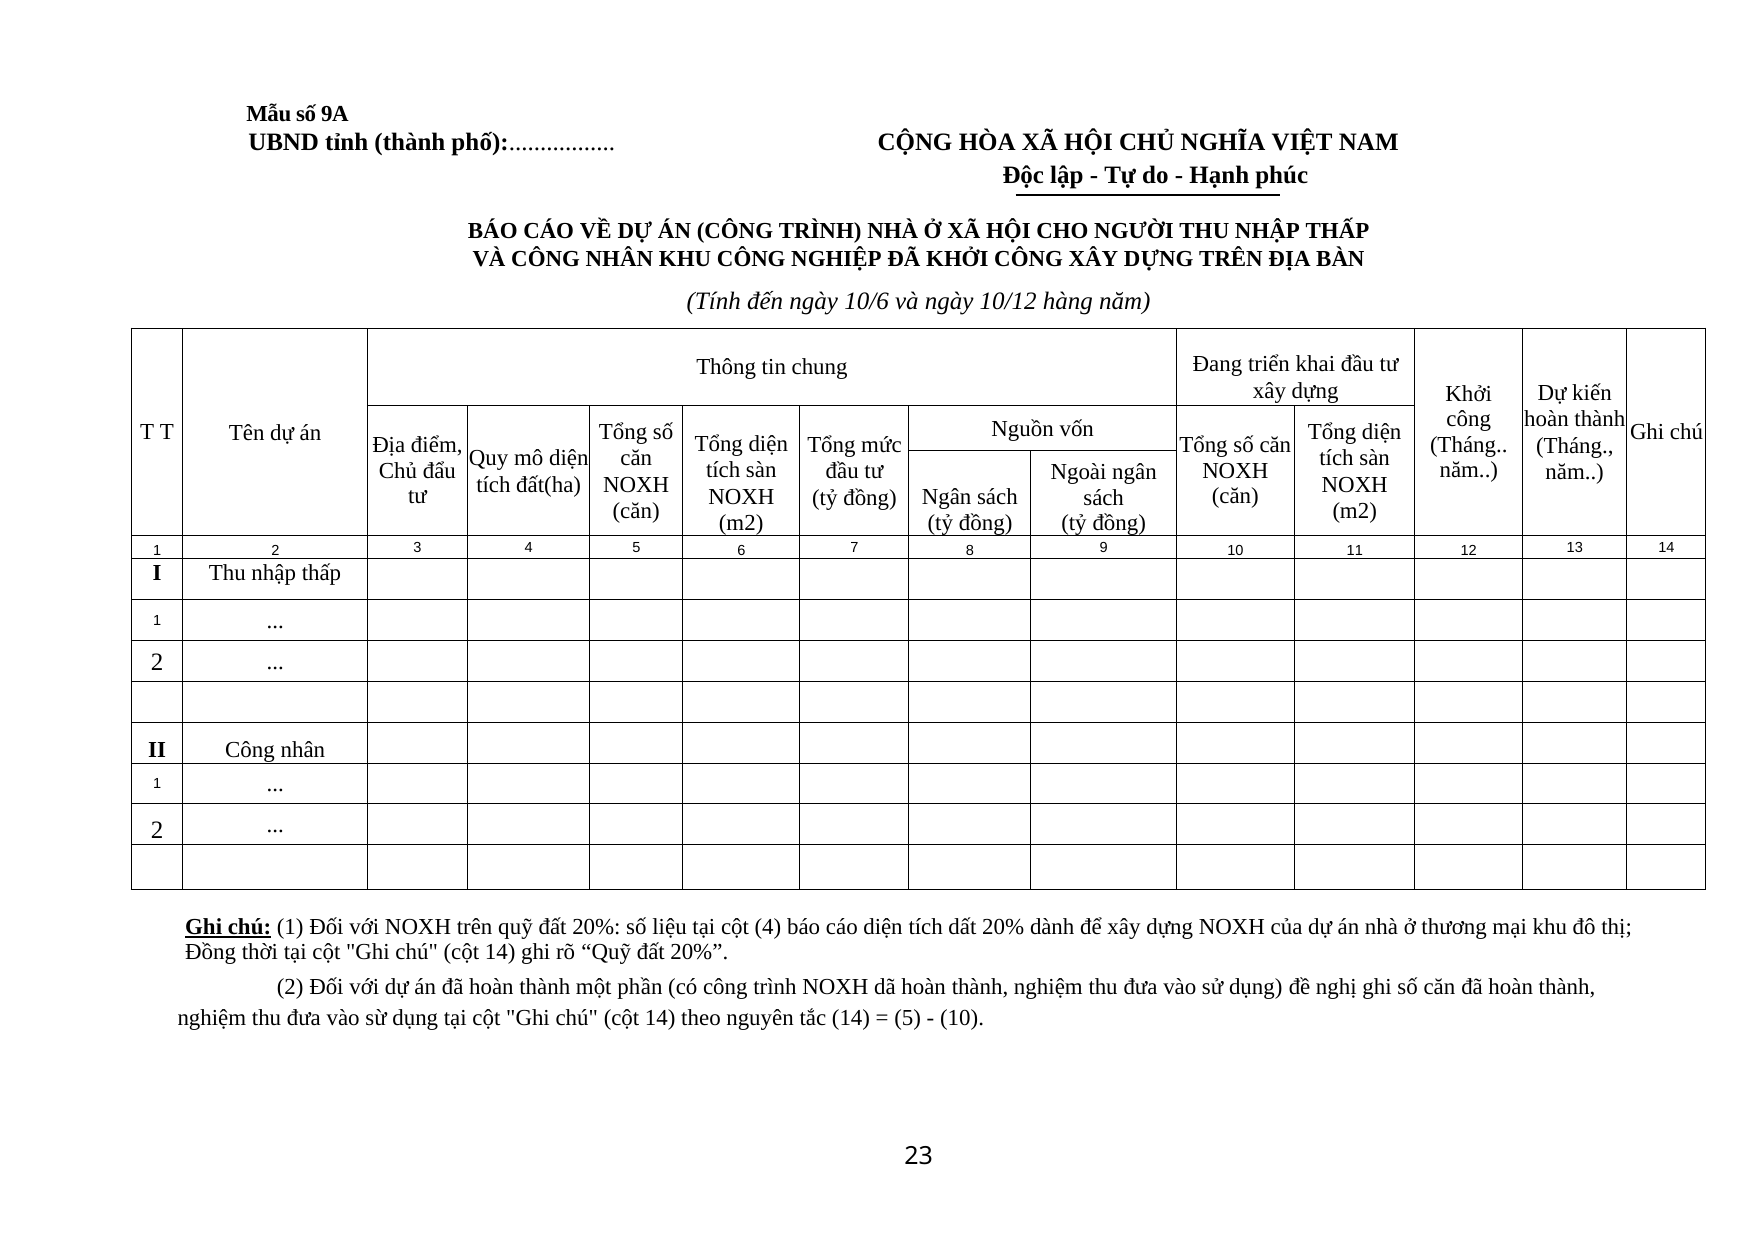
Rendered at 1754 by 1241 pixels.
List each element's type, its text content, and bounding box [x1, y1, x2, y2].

table_header T T [132, 329, 182, 535]
table_cell [1523, 764, 1626, 803]
table_cell [1177, 723, 1294, 763]
table_cell [1415, 559, 1522, 599]
table_cell [468, 600, 589, 640]
table_cell I [132, 559, 182, 599]
table_cell [590, 641, 682, 681]
table_header Tên dự án [183, 329, 367, 535]
table_cell [468, 764, 589, 803]
table_cell [683, 845, 799, 889]
table_cell [1031, 682, 1176, 722]
table_cell [1627, 600, 1705, 640]
table_cell [1031, 764, 1176, 803]
table_cell [800, 559, 908, 599]
table_header Đang triển khai đầu tư xây dựng [1177, 329, 1414, 405]
table_cell [368, 682, 467, 722]
table_cell Địa điểm, Chủ đẩu tư [368, 406, 467, 535]
table_cell 5 [590, 536, 682, 558]
table_cell Ngân sách (tỷ đồng) [909, 451, 1030, 535]
table_cell 4 [468, 536, 589, 558]
table_cell [683, 641, 799, 681]
table_cell 9 [1031, 536, 1176, 558]
table_cell [1177, 600, 1294, 640]
table_cell [1627, 682, 1705, 722]
table_cell [909, 723, 1030, 763]
table_cell Tổng số căn NOXH (căn) [590, 406, 682, 535]
table_cell [1523, 559, 1626, 599]
table_cell [800, 804, 908, 844]
table_cell 10 [1177, 536, 1294, 558]
table_cell [1627, 723, 1705, 763]
table_cell [909, 804, 1030, 844]
table_cell [1295, 804, 1414, 844]
table_cell [1523, 600, 1626, 640]
table_cell [590, 723, 682, 763]
table_header Ghi chú [1627, 329, 1705, 535]
table_cell [1415, 804, 1522, 844]
table_cell 6 [683, 536, 799, 558]
table_cell Tổng diện tích sàn NOXH (m2) [683, 406, 799, 535]
table_cell ... [183, 600, 367, 640]
table_cell [368, 559, 467, 599]
table_cell 2 [183, 536, 367, 558]
table_cell ... [183, 641, 367, 681]
table_cell [683, 682, 799, 722]
table_cell [1523, 804, 1626, 844]
text Mẫu số 9A [177, 100, 1659, 127]
table_cell [132, 845, 182, 889]
table_cell [909, 641, 1030, 681]
table_cell [1415, 845, 1522, 889]
subtitle BÁO CÁO VỀ DỰ ÁN (CÔNG TRÌNH) NHÀ Ở XÃ HỘI CHO NGƯỜI THU NHẬP THẤP VÀ CÔNG NHÂN KHU CÔNG NGHIỆP ĐÃ KHỞI CÔNG XÂY DỰNG TRÊN ĐỊA BÀN [177, 217, 1659, 272]
table_cell [1295, 845, 1414, 889]
table_cell [1295, 682, 1414, 722]
table_cell [1523, 845, 1626, 889]
table_cell [1177, 804, 1294, 844]
text Độc lập - Tự do - Hạnh phúc [177, 160, 1659, 189]
table_cell Ngoài ngân sách (tỷ đồng) [1031, 451, 1176, 535]
table_cell [183, 682, 367, 722]
table_cell [590, 600, 682, 640]
table_cell 3 [368, 536, 467, 558]
table_cell [1627, 559, 1705, 599]
table_cell 7 [800, 536, 908, 558]
table_cell [1415, 764, 1522, 803]
table_cell [368, 804, 467, 844]
table_cell [1031, 641, 1176, 681]
table_cell [909, 764, 1030, 803]
table_cell [1523, 641, 1626, 681]
table_cell [468, 641, 589, 681]
table_cell [1627, 764, 1705, 803]
table_cell [909, 600, 1030, 640]
table_cell [1295, 600, 1414, 640]
table_cell [1177, 682, 1294, 722]
table_cell [909, 682, 1030, 722]
table_cell [590, 682, 682, 722]
table_cell [683, 804, 799, 844]
table_cell [1627, 845, 1705, 889]
table_cell [1415, 641, 1522, 681]
table_cell [1415, 682, 1522, 722]
table_cell Nguồn vốn [909, 406, 1176, 450]
table_cell [368, 723, 467, 763]
table_cell [1177, 845, 1294, 889]
table_cell [1523, 682, 1626, 722]
table_cell 13 [1523, 536, 1626, 558]
table_cell [468, 804, 589, 844]
table_cell [1295, 764, 1414, 803]
table_cell [468, 559, 589, 599]
text UBND tỉnh (thành phố):................. ..... ........ CỘNG HÒA XÃ HỘI CHỦ NGHĨA VIỆT NAM [177, 127, 1659, 156]
table_cell [1415, 723, 1522, 763]
table_cell [800, 641, 908, 681]
table_cell Công nhân [183, 723, 367, 763]
table_cell [683, 600, 799, 640]
table_cell [683, 559, 799, 599]
table_cell 2 [132, 641, 182, 681]
text (Tính đến ngày 10/6 và ngày 10/12 hàng năm) [177, 286, 1659, 315]
table_cell [1295, 559, 1414, 599]
table_cell Thu nhập thấp [183, 559, 367, 599]
table_cell [368, 845, 467, 889]
table_cell [1627, 641, 1705, 681]
table_cell [368, 764, 467, 803]
table_cell [1523, 723, 1626, 763]
table_cell [1177, 641, 1294, 681]
table_cell [1295, 641, 1414, 681]
table_cell 14 [1627, 536, 1705, 558]
table_cell [683, 723, 799, 763]
text Ghi chú: (1) Đối với NOXH trên quỹ đất 20%: số liệu tại cột (4) báo cáo diện tích dất 20% dành để xây dựng NOXH của dự án nhà ở thương mại khu đô thị; Đồng thời tại cột "Ghi chú" (cột 14) ghi rõ “Quỹ đất 20%”. [185, 915, 1659, 965]
table_cell [368, 641, 467, 681]
table_cell [800, 845, 908, 889]
table_cell [800, 600, 908, 640]
table_cell ... [183, 764, 367, 803]
table_cell [1177, 559, 1294, 599]
table_cell [683, 764, 799, 803]
table_cell [590, 804, 682, 844]
table_cell Tổng diện tích sàn NOXH (m2) [1295, 406, 1414, 535]
table_cell 1 [132, 536, 182, 558]
table_cell 1 [132, 764, 182, 803]
table_cell Tổng mức đầu tư (tỷ đồng) [800, 406, 908, 535]
table_cell ... [183, 804, 367, 844]
table_cell [1627, 804, 1705, 844]
table_cell [590, 559, 682, 599]
table_cell Quy mô diện tích đất(ha) [468, 406, 589, 535]
table_cell [800, 682, 908, 722]
text (2) Đối với dự án đã hoàn thành một phần (có công trình NOXH dã hoàn thành, nghiệm thu đưa vào sử dụng) đề nghị ghi số căn đã hoàn thành, nghiệm thu đưa vào sừ dụng tại cột "Ghi chú" (cột 14) theo nguyên tắc (14) = (5) - (10). [177, 973, 1659, 1030]
table_cell [1415, 600, 1522, 640]
table_cell [909, 559, 1030, 599]
table_cell [468, 682, 589, 722]
table_cell [1031, 804, 1176, 844]
table_cell 11 [1295, 536, 1414, 558]
table_header Khởi công (Tháng.. năm..) [1415, 329, 1522, 535]
table_cell 8 [909, 536, 1030, 558]
table_cell [800, 723, 908, 763]
table_cell [590, 845, 682, 889]
table_cell [1031, 723, 1176, 763]
table_cell [1031, 600, 1176, 640]
table_cell [1177, 764, 1294, 803]
table_cell [1031, 845, 1176, 889]
table_cell 1 [132, 600, 182, 640]
table_cell II [132, 723, 182, 763]
table_cell [368, 600, 467, 640]
table_header Dự kiến hoàn thành (Tháng., năm..) [1523, 329, 1626, 535]
table_cell 12 [1415, 536, 1522, 558]
table_cell [183, 845, 367, 889]
table_cell [468, 845, 589, 889]
table_cell [1031, 559, 1176, 599]
table_cell [1295, 723, 1414, 763]
table_cell [132, 682, 182, 722]
table_cell 2 [132, 804, 182, 844]
table_cell [590, 764, 682, 803]
table_cell [909, 845, 1030, 889]
table_cell [468, 723, 589, 763]
table_cell Tổng số căn NOXH (căn) [1177, 406, 1294, 535]
table_header Thông tin chung [368, 329, 1176, 405]
table_cell [800, 764, 908, 803]
